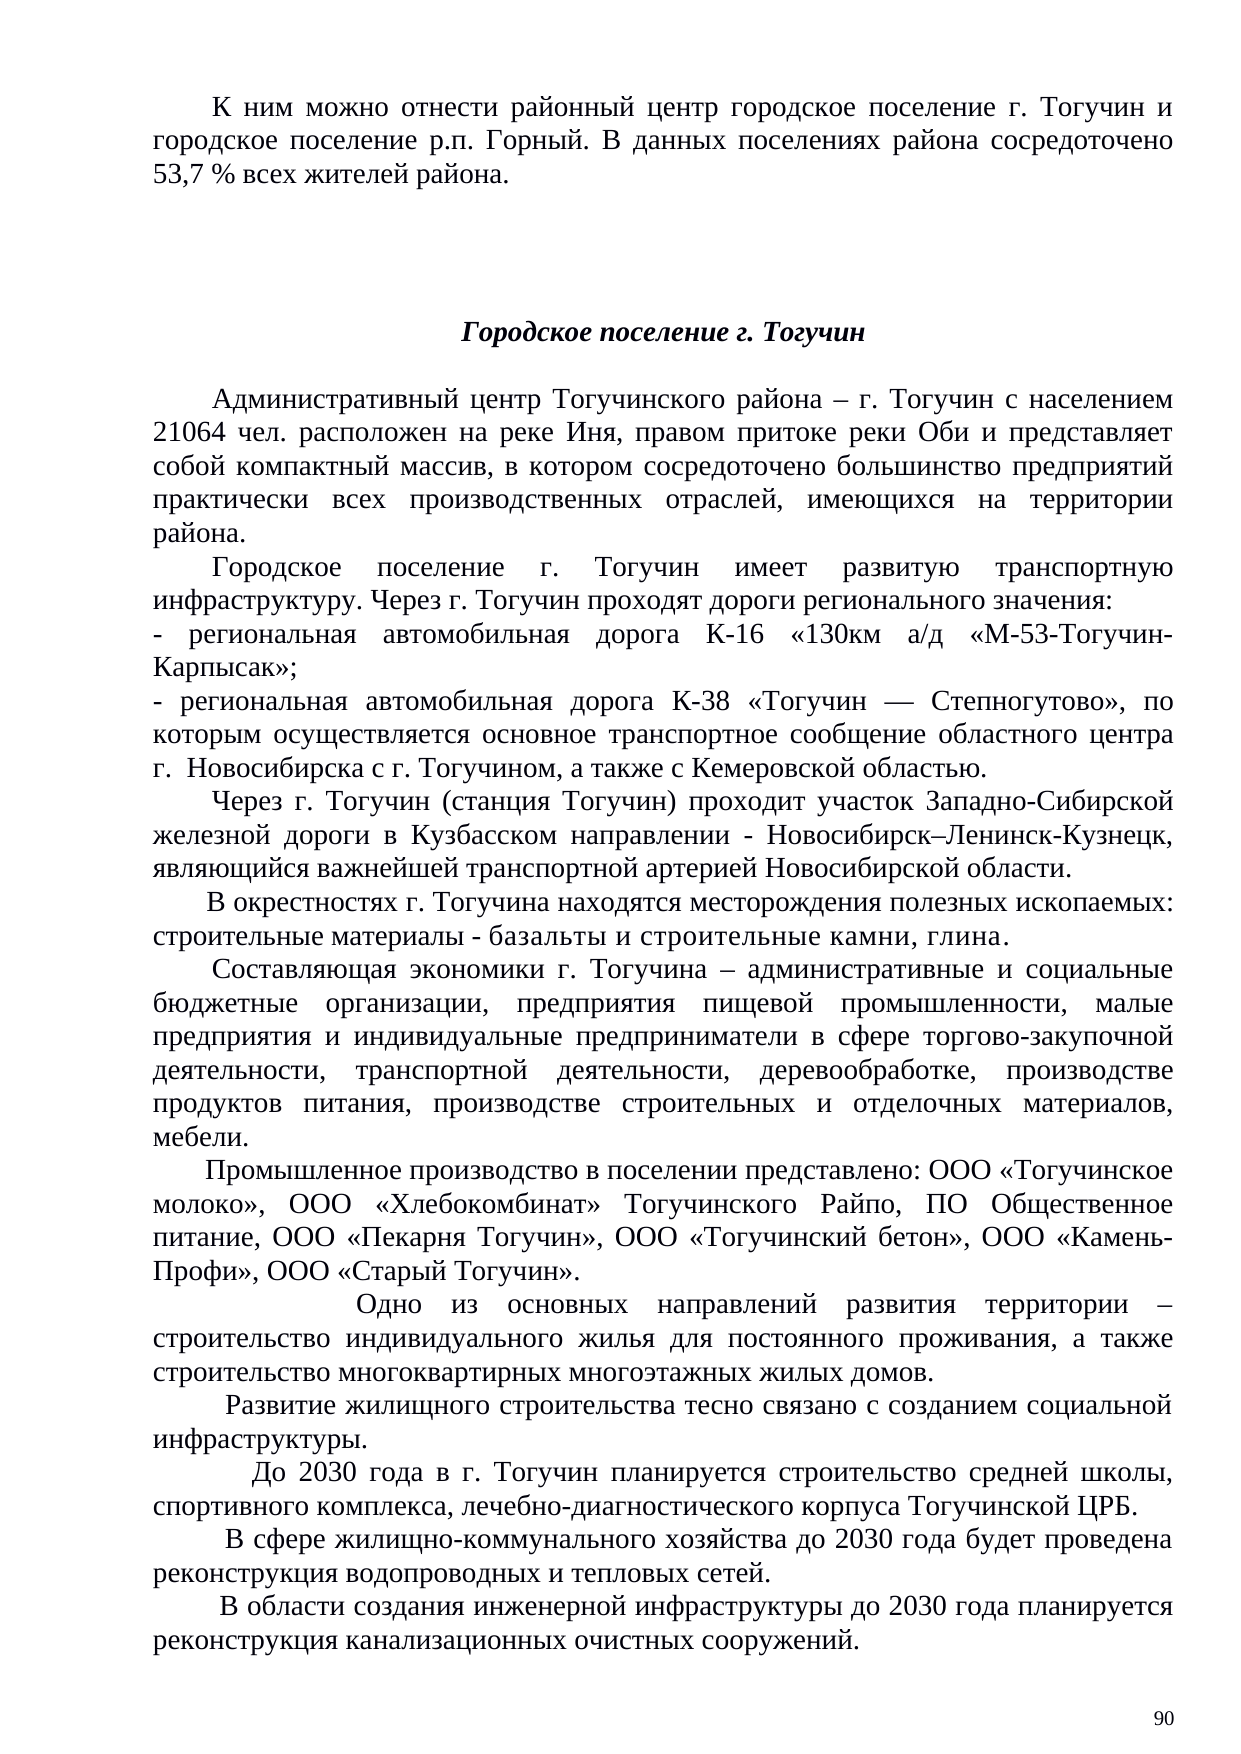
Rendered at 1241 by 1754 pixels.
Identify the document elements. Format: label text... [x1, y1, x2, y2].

text В окрестностях г. Тогучина находятся месторождения полезных ископаемых: строительные материалы - базальты и строительные камни, глина. [153, 884, 1174, 951]
text В сфере жилищно-коммунального хозяйства до 2030 года будет проведена реконструкция водопроводных и тепловых сетей. [153, 1521, 1174, 1588]
text Административный центр Тогучинского района – г. Тогучин с населением 21064 чел. расположен на реке Иня, правом притоке реки Оби и представляет собой компактный массив, в котором сосредоточено большинство предприятий практически всех производственных отраслей, имеющихся на территории района. [153, 381, 1174, 549]
text Городское поселение г. Тогучин имеет развитую транспортную инфраструктуру. Через г. Тогучин проходят дороги регионального значения: [153, 549, 1174, 616]
text Составляющая экономики г. Тогучина – административные и социальные бюджетные организации, предприятия пищевой промышленности, малые предприятия и индивидуальные предприниматели в сфере торгово-закупочной деятельности, транспортной деятельности, деревообработке, производстве продуктов питания, производстве строительных и отделочных материалов, мебели. [153, 951, 1174, 1152]
text Развитие жилищного строительства тесно связано с созданием социальной инфраструктуры. [153, 1387, 1174, 1454]
text - региональная автомобильная дорога К-16 «130км а/д «М-53-Тогучин-Карпысак»; [153, 616, 1174, 683]
text Городское поселение г. Тогучин [153, 314, 1174, 347]
text К ним можно отнести районный центр городское поселение г. Тогучин и городское поселение р.п. Горный. В данных поселениях района сосредоточено 53,7 % всех жителей района. [153, 89, 1174, 189]
text Через г. Тогучин (станция Тогучин) проходит участок Западно-Сибирской железной дороги в Кузбасском направлении - Новосибирск–Ленинск-Кузнецк, являющийся важнейшей транспортной артерией Новосибирской области. [153, 783, 1174, 884]
text До 2030 года в г. Тогучин планируется строительство средней школы, спортивного комплекса, лечебно-диагностического корпуса Тогучинской ЦРБ. [153, 1454, 1174, 1521]
text - региональная автомобильная дорога К-38 «Тогучин — Степногутово», по которым осуществляется основное транспортное сообщение областного центра г. Новосибирска с г. Тогучином, а также с Кемеровской областью. [153, 683, 1174, 783]
text Одно из основных направлений развития территории – строительство индивидуального жилья для постоянного проживания, а также строительство многоквартирных многоэтажных жилых домов. [153, 1287, 1174, 1387]
text Промышленное производство в поселении представлено: ООО «Тогучинское молоко», ООО «Хлебокомбинат» Тогучинского Райпо, ПО Общественное питание, ООО «Пекарня Тогучин», ООО «Тогучинский бетон», ООО «Камень-Профи», ООО «Старый Тогучин». [153, 1152, 1174, 1287]
text В области создания инженерной инфраструктуры до 2030 года планируется реконструкция канализационных очистных сооружений. [153, 1588, 1174, 1656]
